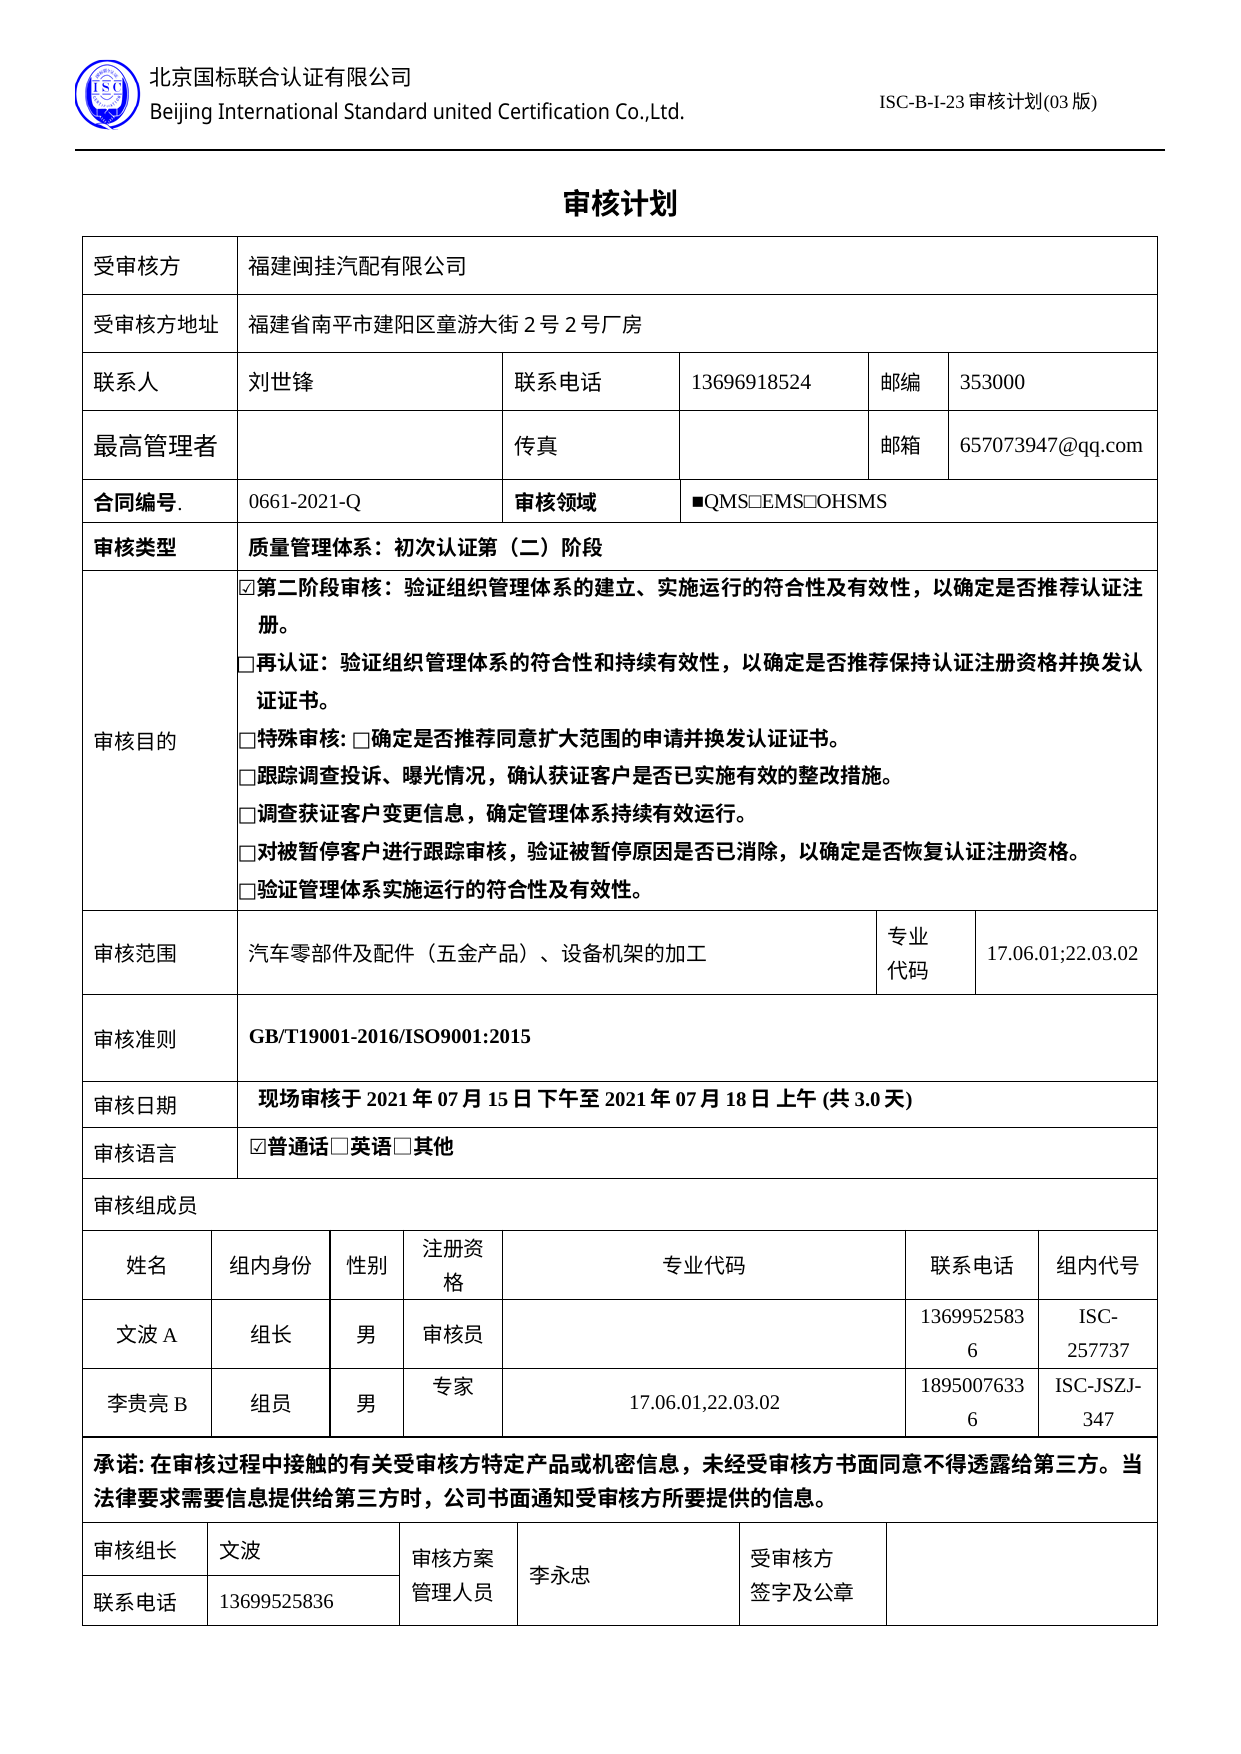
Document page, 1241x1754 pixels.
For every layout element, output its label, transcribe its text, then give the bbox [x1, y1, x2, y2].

table_header 受审核方 [83, 237, 237, 294]
table_cell 李永忠 [518, 1523, 739, 1625]
table_cell 657073947@qq.com [949, 411, 1157, 479]
table_cell 联系人 [83, 353, 237, 410]
table_cell 审核领域 [503, 480, 680, 522]
table_cell 0661-2021-Q [238, 480, 502, 522]
table_cell ☑普通话□英语□其他 [238, 1128, 1157, 1178]
table_cell ISC-257737 [1039, 1300, 1157, 1367]
table_cell 性别 [331, 1231, 403, 1298]
table_cell 审核员 [404, 1300, 502, 1367]
table_cell 审核类型 [83, 523, 237, 570]
table_cell 文波A [83, 1300, 211, 1367]
table_cell 现场审核于2021年07月15日 下午至2021年07月18日 上午 (共3.0天) [238, 1082, 1157, 1127]
table_cell 审核日期 [83, 1082, 237, 1127]
table_cell 受审核方地址 [83, 295, 237, 352]
table_cell 合同编号. [83, 480, 237, 522]
table_cell 受审核方 签字及公章 [740, 1523, 886, 1625]
table_cell ■QMS□EMS□OHSMS [681, 480, 1157, 522]
table_cell 组内代号 [1039, 1231, 1157, 1298]
table_cell 李贵亮B [83, 1369, 211, 1436]
picture [75, 59, 143, 129]
table_cell 邮箱 [869, 411, 948, 479]
table_cell 组员 [212, 1369, 329, 1436]
table_header 福建闽挂汽配有限公司 [238, 237, 1157, 294]
table_cell 审核目的 [83, 571, 237, 910]
table_cell ISC-JSZJ-347 [1039, 1369, 1157, 1436]
table_cell 传真 [503, 411, 679, 479]
table_cell 文波 [208, 1523, 399, 1575]
table_cell 审核范围 [83, 911, 237, 994]
table_cell 质量管理体系：初次认证第（二）阶段 [238, 523, 1157, 570]
table_cell 353000 [949, 353, 1157, 410]
table_cell 17.06.01,22.03.02 [503, 1369, 905, 1436]
table_cell [680, 411, 868, 479]
table_cell 13699525836 [208, 1576, 399, 1625]
table_cell 专家 [404, 1369, 502, 1436]
table_cell 13696918524 [680, 353, 868, 410]
table_cell 专业 代码 [877, 911, 975, 994]
table_cell 注册资格 [404, 1231, 502, 1298]
table_cell 18950076336 [906, 1369, 1038, 1436]
table_cell 13699525836 [906, 1300, 1038, 1367]
table_cell [887, 1523, 1157, 1625]
table_cell 汽车零部件及配件（五金产品）、设备机架的加工 [238, 911, 876, 994]
table_cell ☑第二阶段审核：验证组织管理体系的建立、实施运行的符合性及有效性，以确定是否推荐认证注册。 □再认证：验证组织管理体系的符合性和持续有效性，以确定是否推荐保持认证注册资格并换发认证证书。 □特殊审核: □确定是否推荐同意扩大范围的申请并换发认证证书。 □跟踪调查投诉、曝光情况，确认获证客户是否已实施有效的整改措施。 □调查获证客户变更信息，确定管理体系持续有效运行。 □对被暂停客户进行跟踪审核，验证被暂停原因是否已消除，以确定是否恢复认证注册资格。 □验证管理体系实施运行的符合性及有效性。 [238, 571, 1157, 910]
table_cell 最高管理者 [83, 411, 237, 479]
table_cell 审核方案 管理人员 [400, 1523, 517, 1625]
table_cell 审核组长 [83, 1523, 207, 1575]
table_cell 福建省南平市建阳区童游大街2号2号厂房 [238, 295, 1157, 352]
table_cell 专业代码 [503, 1231, 905, 1298]
table_cell 刘世锋 [238, 353, 502, 410]
table_cell [238, 411, 502, 479]
text 审核计划 [75, 168, 1165, 236]
table_cell 审核组成员 [83, 1179, 1157, 1229]
table_cell 姓名 [83, 1231, 211, 1298]
table_cell GB/T19001-2016/ISO9001:2015 [238, 995, 1157, 1081]
table_cell 审核准则 [83, 995, 237, 1081]
table_cell 承诺: 在审核过程中接触的有关受审核方特定产品或机密信息，未经受审核方书面同意不得透露给第三方。当法律要求需要信息提供给第三方时，公司书面通知受审核方所要提供的信息。 [83, 1438, 1157, 1522]
table_cell 审核语言 [83, 1128, 237, 1178]
table_cell [503, 1300, 905, 1367]
table_cell 联系电话 [906, 1231, 1038, 1298]
table_cell 联系电话 [83, 1576, 207, 1625]
table_cell 男 [331, 1369, 403, 1436]
table_cell 17.06.01;22.03.02 [976, 911, 1157, 994]
table_cell 男 [331, 1300, 403, 1367]
table_cell 组长 [212, 1300, 329, 1367]
table_cell 联系电话 [503, 353, 679, 410]
table_cell 邮编 [869, 353, 948, 410]
table_cell 组内身份 [212, 1231, 329, 1298]
